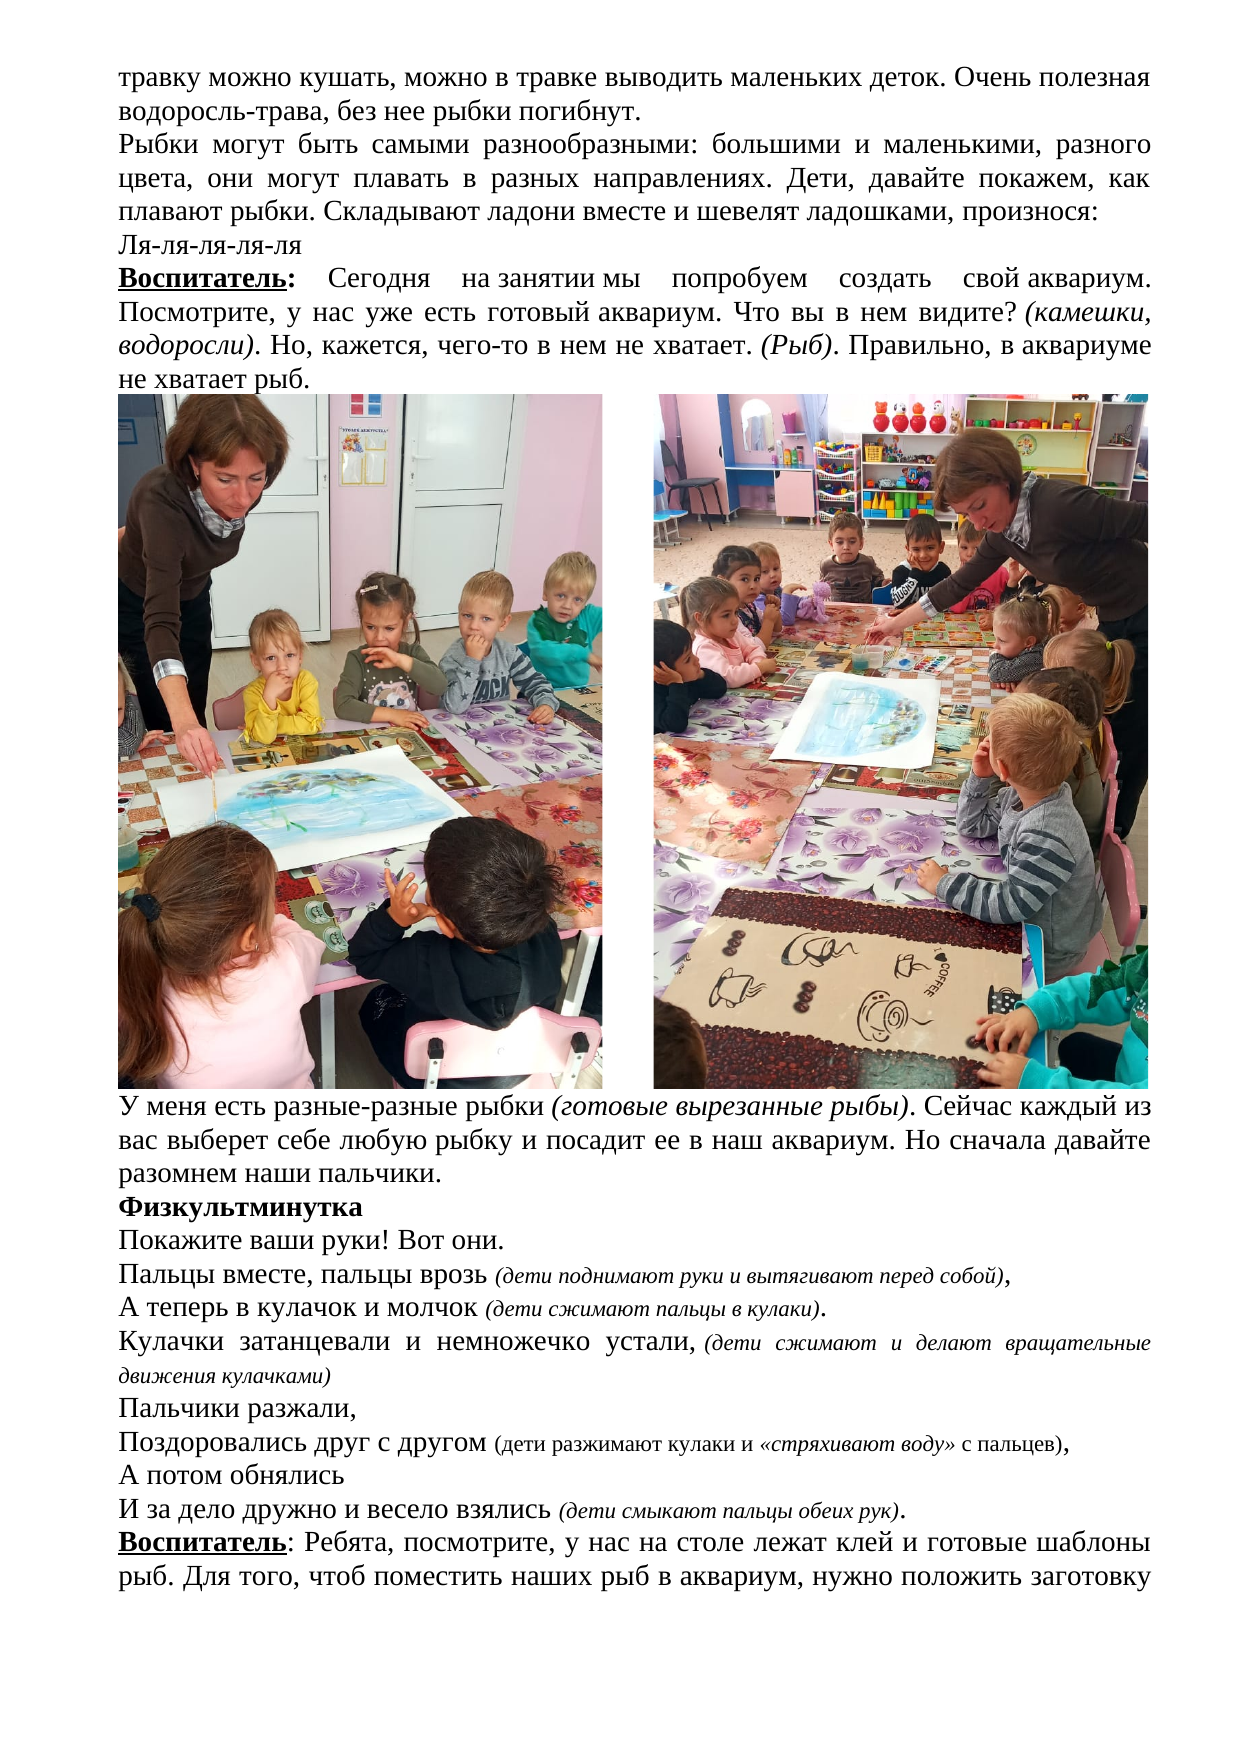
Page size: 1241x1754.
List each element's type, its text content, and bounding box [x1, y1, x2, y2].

text Пальчики разжали, [118, 1390, 1152, 1424]
text А потом обнялись [118, 1457, 1152, 1491]
text Ля-ля-ля-ля-ля [118, 227, 1152, 260]
text А теперь в кулачок и молчок (дети сжимают пальцы в кулаки). [118, 1289, 1152, 1323]
text Физкультминутка [118, 1189, 1152, 1222]
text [118, 1524, 1152, 1591]
text И за дело дружно и весело взялись (дети смыкают пальцы обеих рук). [118, 1491, 1152, 1524]
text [118, 59, 1152, 126]
picture [653, 394, 1149, 1089]
text Воспитатель: Сегодня на занятии мы попробуем создать свой аквариум. Посмотрите, у нас уже есть готовый аквариум. Что вы в нем видите? (камешки, водоросли). Но, кажется, чего-то в нем не хватает. (Рыб). Правильно, в аквариуме не хватает рыб. [118, 260, 1152, 394]
text Кулачки затанцевали и немножечко устали, (дети сжимают и делают вращательные движения кулачками) [118, 1323, 1152, 1390]
text Поздоровались друг с другом (дети разжимают кулаки и «стряхивают воду» с пальцев), [118, 1424, 1152, 1457]
text Пальцы вместе, пальцы врозь (дети поднимают руки и вытягивают перед собой), [118, 1256, 1152, 1289]
text Покажите ваши руки! Вот они. [118, 1222, 1152, 1256]
picture [118, 394, 603, 1089]
text Рыбки могут быть самыми разнообразными: большими и маленькими, разного цвета, они могут плавать в разных направлениях. Дети, давайте покажем, как плавают рыбки. Складывают ладони вместе и шевелят ладошками, произнося: [118, 126, 1152, 227]
text У меня есть разные-разные рыбки (готовые вырезанные рыбы). Сейчас каждый из вас выберет себе любую рыбку и посадит ее в наш аквариум. Но сначала давайте разомнем наши пальчики. [118, 1088, 1152, 1189]
